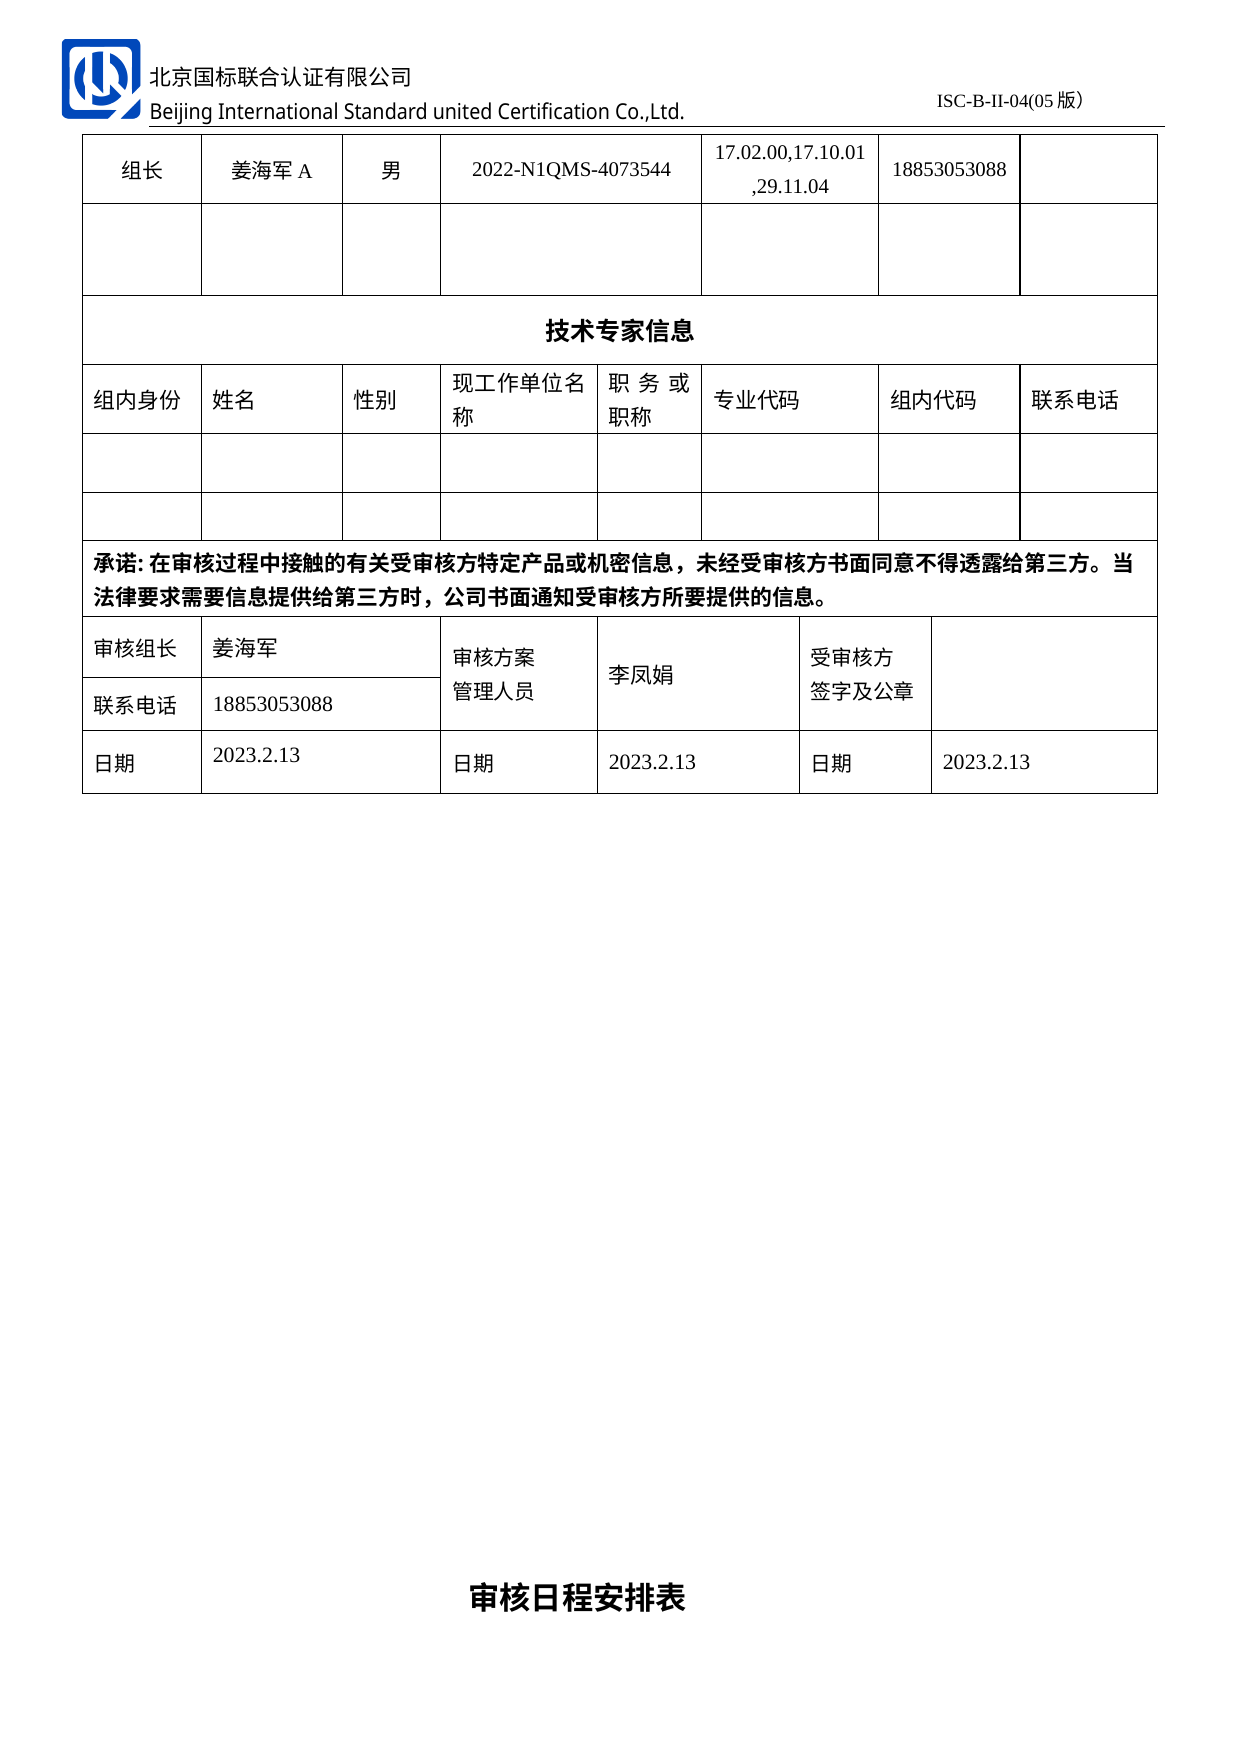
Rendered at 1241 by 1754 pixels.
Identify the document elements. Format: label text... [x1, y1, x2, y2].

table_cell [598, 434, 701, 492]
table_cell 姜海军A [202, 135, 342, 203]
table_cell 日期 [800, 731, 931, 793]
table_cell 2023.2.13 [598, 731, 799, 793]
table_cell 专业代码 [702, 365, 878, 433]
table_cell 2022-N1QMS-4073544 [441, 135, 701, 203]
table_cell 职务或职称 [598, 365, 701, 433]
table_cell [202, 204, 342, 295]
table_cell 男 [343, 135, 440, 203]
table_cell [441, 493, 597, 540]
table_cell 17.02.00,17.10.01,29.11.04 [702, 135, 878, 203]
table_cell [83, 493, 201, 540]
text 审核日程安排表 [75, 1576, 1165, 1617]
table_cell [879, 204, 1019, 295]
table_cell 承诺: 在审核过程中接触的有关受审核方特定产品或机密信息，未经受审核方书面同意不得透露给第三方。当法律要求需要信息提供给第三方时，公司书面通知受审核方所要提供的信息。 [83, 541, 1157, 616]
table_cell [343, 204, 440, 295]
table_cell 受审核方 签字及公章 [800, 617, 931, 730]
table_cell 李凤娟 [598, 617, 799, 730]
table_cell 2023.2.13 [932, 731, 1157, 793]
table_cell [1021, 135, 1157, 203]
table_cell [1021, 434, 1157, 492]
table_cell [702, 493, 878, 540]
table_cell [1021, 493, 1157, 540]
table_cell [83, 204, 201, 295]
table_cell 性别 [343, 365, 440, 433]
table_cell 2023.2.13 [202, 731, 440, 793]
table_cell 组内身份 [83, 365, 201, 433]
table_cell 审核组长 [83, 617, 201, 677]
table_cell [343, 434, 440, 492]
table_cell [202, 434, 342, 492]
table_cell [879, 434, 1019, 492]
table_cell [598, 493, 701, 540]
table_cell 姜海军 [202, 617, 440, 677]
table_cell 联系电话 [83, 678, 201, 730]
table_cell [83, 434, 201, 492]
table_cell [702, 434, 878, 492]
table_cell 联系电话 [1021, 365, 1157, 433]
picture [61, 39, 141, 119]
table_cell 组长 [83, 135, 201, 203]
table_cell [879, 493, 1019, 540]
table_cell 日期 [441, 731, 597, 793]
table_cell 审核方案 管理人员 [441, 617, 597, 730]
table_cell [702, 204, 878, 295]
table_cell [343, 493, 440, 540]
table_cell 组内代码 [879, 365, 1019, 433]
table_cell [1021, 204, 1157, 295]
table_cell 日期 [83, 731, 201, 793]
table_cell 技术专家信息 [83, 296, 1157, 364]
table_cell 姓名 [202, 365, 342, 433]
table_cell [932, 617, 1157, 730]
table_cell 18853053088 [879, 135, 1019, 203]
table_cell 现工作单位名称 [441, 365, 597, 433]
table_cell 18853053088 [202, 678, 440, 730]
table_cell [441, 434, 597, 492]
table_cell [441, 204, 701, 295]
table_cell [202, 493, 342, 540]
